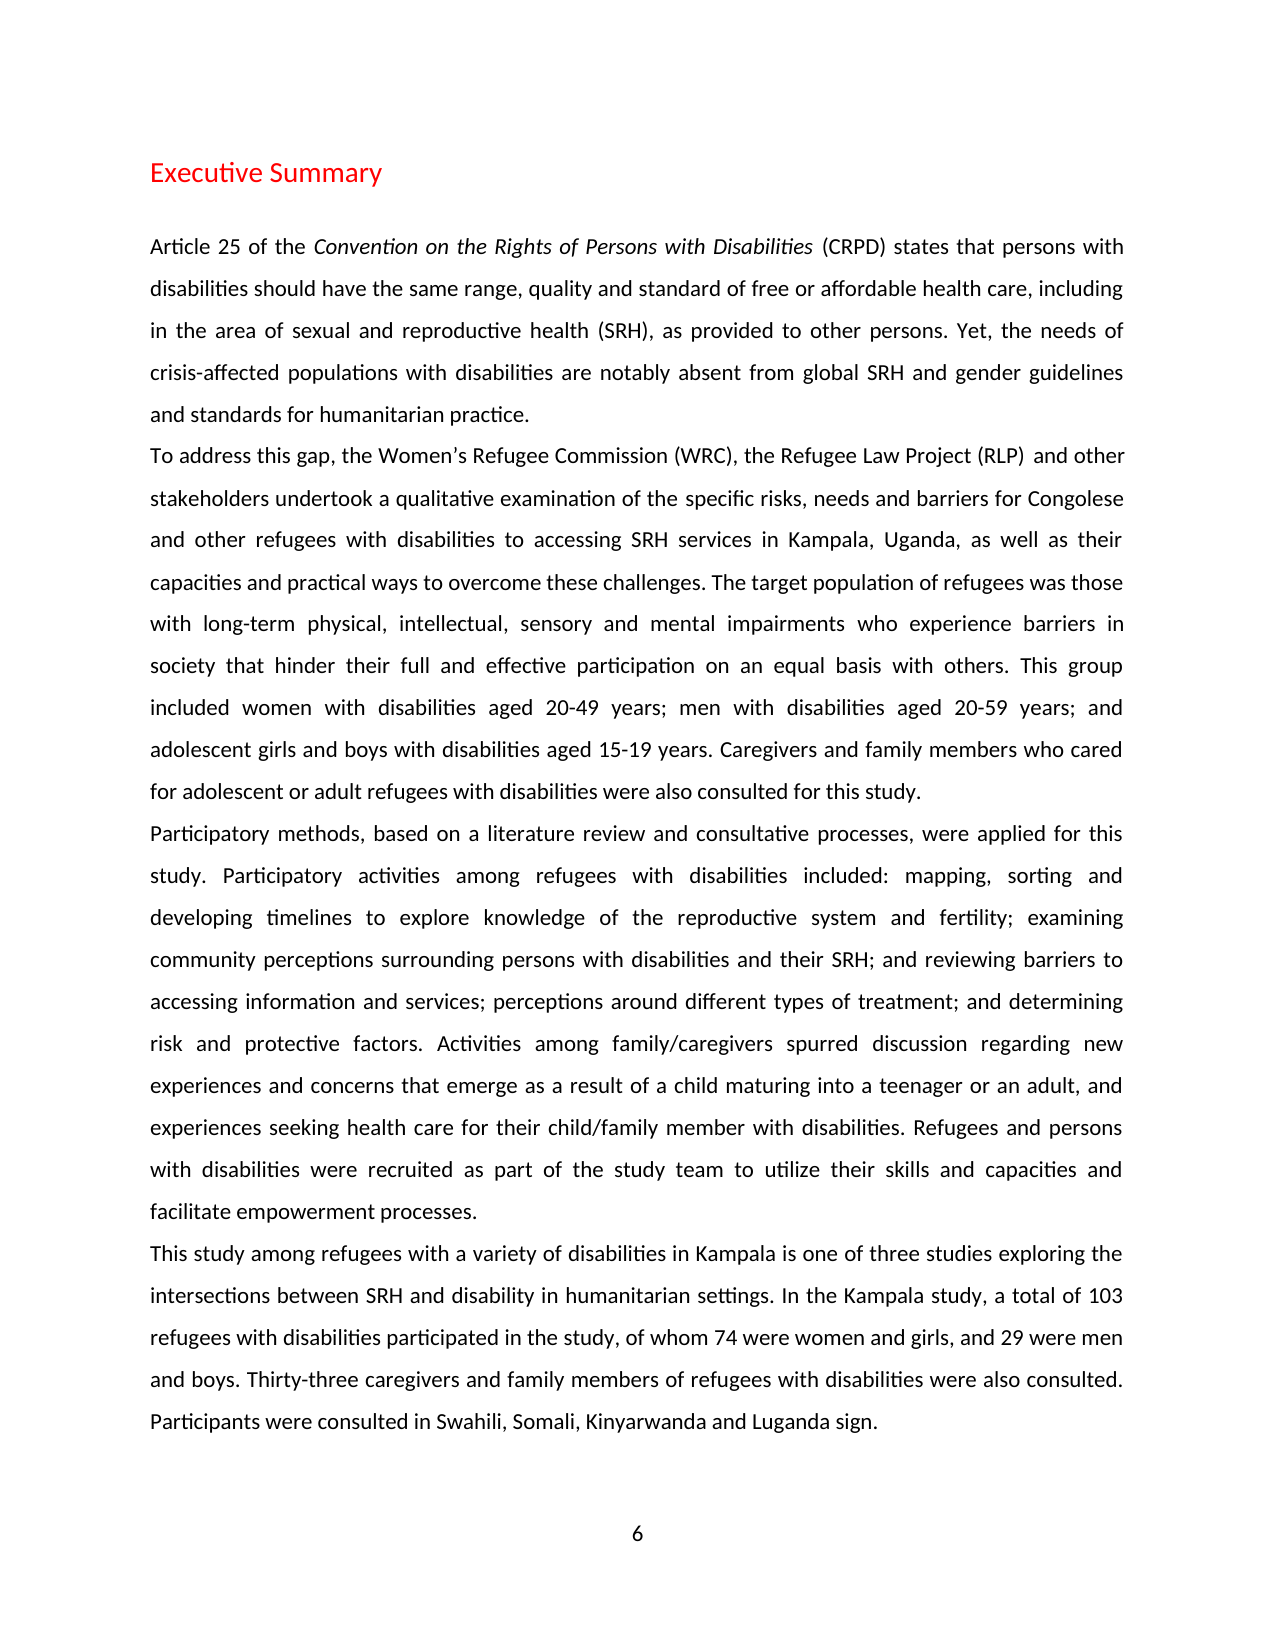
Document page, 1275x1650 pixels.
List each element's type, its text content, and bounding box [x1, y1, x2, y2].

text Article 25 of the Convention on the Rights of Persons with Disabilities (CRPD) states that persons with disabilities should have the same range, quality and standard of free or affordable health care, including in the area of sexual and reproductive health (SRH), as provided to other persons. Yet, the needs of crisis-affected populations with disabilities are notably absent from global SRH and gender guidelines and standards for humanitarian practice. [150, 232, 1125, 428]
text This study among refugees with a variety of disabilities in Kampala is one of three studies exploring the intersections between SRH and disability in humanitarian settings. In the Kampala study, a total of 103 refugees with disabilities participated in the study, of whom 74 were women and girls, and 29 were men and boys. Thirty-three caregivers and family members of refugees with disabilities were also consulted. Participants were consulted in Swahili, Somali, Kinyarwanda and Luganda sign. [150, 1239, 1125, 1435]
text To address this gap, the Women’s Refugee Commission (WRC), the Refugee Law Project (RLP) and other stakeholders undertook a qualitative examination of the specific risks, needs and barriers for Congolese and other refugees with disabilities to accessing SRH services in Kampala, Uganda, as well as their capacities and practical ways to overcome these challenges. The target population of refugees was those with long-term physical, intellectual, sensory and mental impairments who experience barriers in society that hinder their full and effective participation on an equal basis with others. This group included women with disabilities aged 20-49 years; men with disabilities aged 20-59 years; and adolescent girls and boys with disabilities aged 15-19 years. Caregivers and family members who cared for adolescent or adult refugees with disabilities were also consulted for this study. [150, 442, 1125, 806]
subtitle Executive Summary [150, 154, 1125, 190]
text Participatory methods, based on a literature review and consultative processes, were applied for this study. Participatory activities among refugees with disabilities included: mapping, sorting and developing timelines to explore knowledge of the reproductive system and fertility; examining community perceptions surrounding persons with disabilities and their SRH; and reviewing barriers to accessing information and services; perceptions around different types of treatment; and determining risk and protective factors. Activities among family/caregivers spurred discussion regarding new experiences and concerns that emerge as a result of a child maturing into a teenager or an adult, and experiences seeking health care for their child/family member with disabilities. Refugees and persons with disabilities were recruited as part of the study team to utilize their skills and capacities and facilitate empowerment processes. [150, 819, 1125, 1225]
